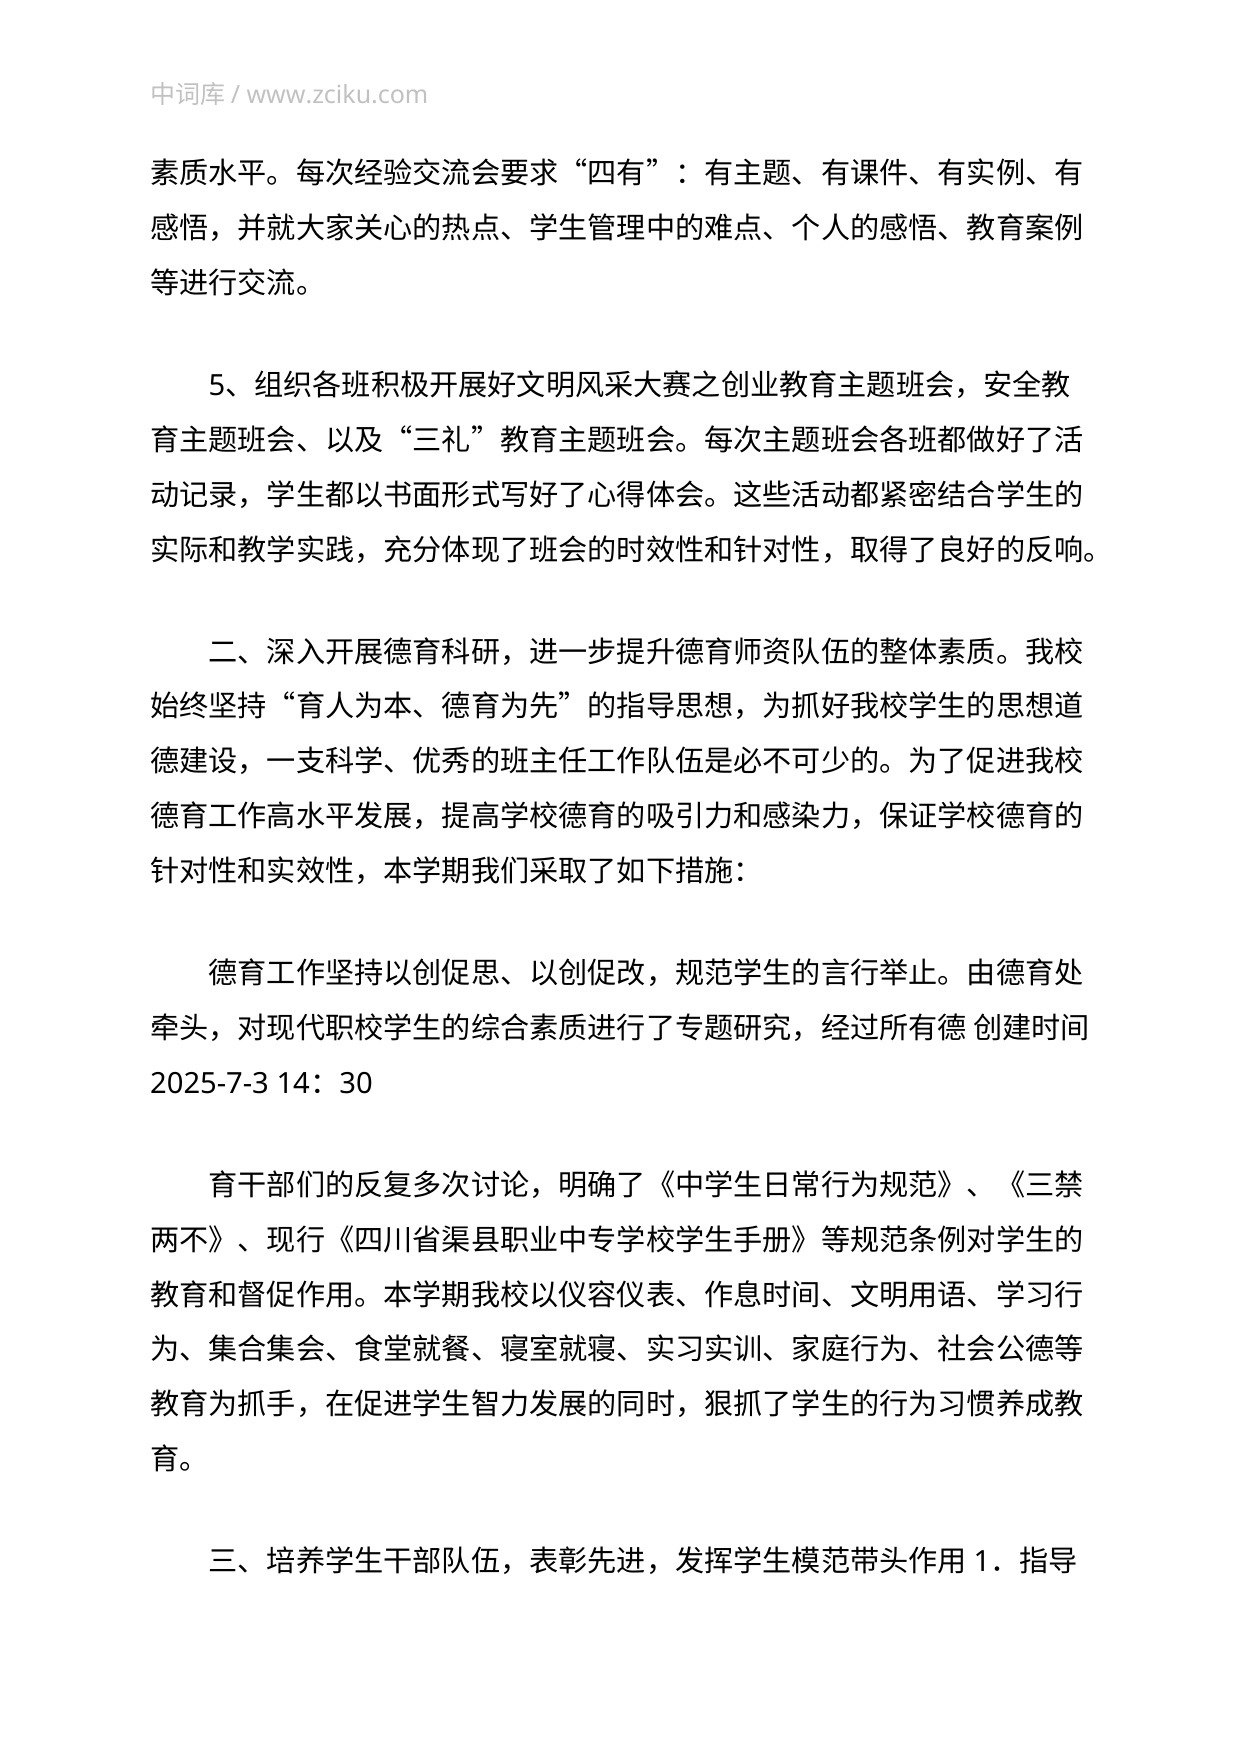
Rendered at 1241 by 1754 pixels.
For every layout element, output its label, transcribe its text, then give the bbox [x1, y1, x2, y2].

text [150, 1537, 1090, 1580]
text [150, 150, 1090, 302]
text 德育工作坚持以创促思、以创促改，规范学生的言行举止。由德育处牵头，对现代职校学生的综合素质进行了专题研究，经过所有德 创建时间2025-7-3 14：30 [150, 949, 1090, 1102]
text 育干部们的反复多次讨论，明确了《中学生日常行为规范》、《三禁两不》、现行《四川省渠县职业中专学校学生手册》等规范条例对学生的教育和督促作用。本学期我校以仪容仪表、作息时间、文明用语、学习行为、集合集会、食堂就餐、寝室就寝、实习实训、家庭行为、社会公德等教育为抓手，在促进学生智力发展的同时，狠抓了学生的行为习惯养成教育。 [150, 1161, 1090, 1478]
text 5、组织各班积极开展好文明风采大赛之创业教育主题班会，安全教育主题班会、以及“三礼”教育主题班会。每次主题班会各班都做好了活动记录，学生都以书面形式写好了心得体会。这些活动都紧密结合学生的实际和教学实践，充分体现了班会的时效性和针对性，取得了良好的反响。 [150, 362, 1090, 569]
text 二、深入开展德育科研，进一步提升德育师资队伍的整体素质。我校始终坚持“育人为本、德育为先”的指导思想，为抓好我校学生的思想道德建设，一支科学、优秀的班主任工作队伍是必不可少的。为了促进我校德育工作高水平发展，提高学校德育的吸引力和感染力，保证学校德育的针对性和实效性，本学期我们采取了如下措施： [150, 628, 1090, 890]
